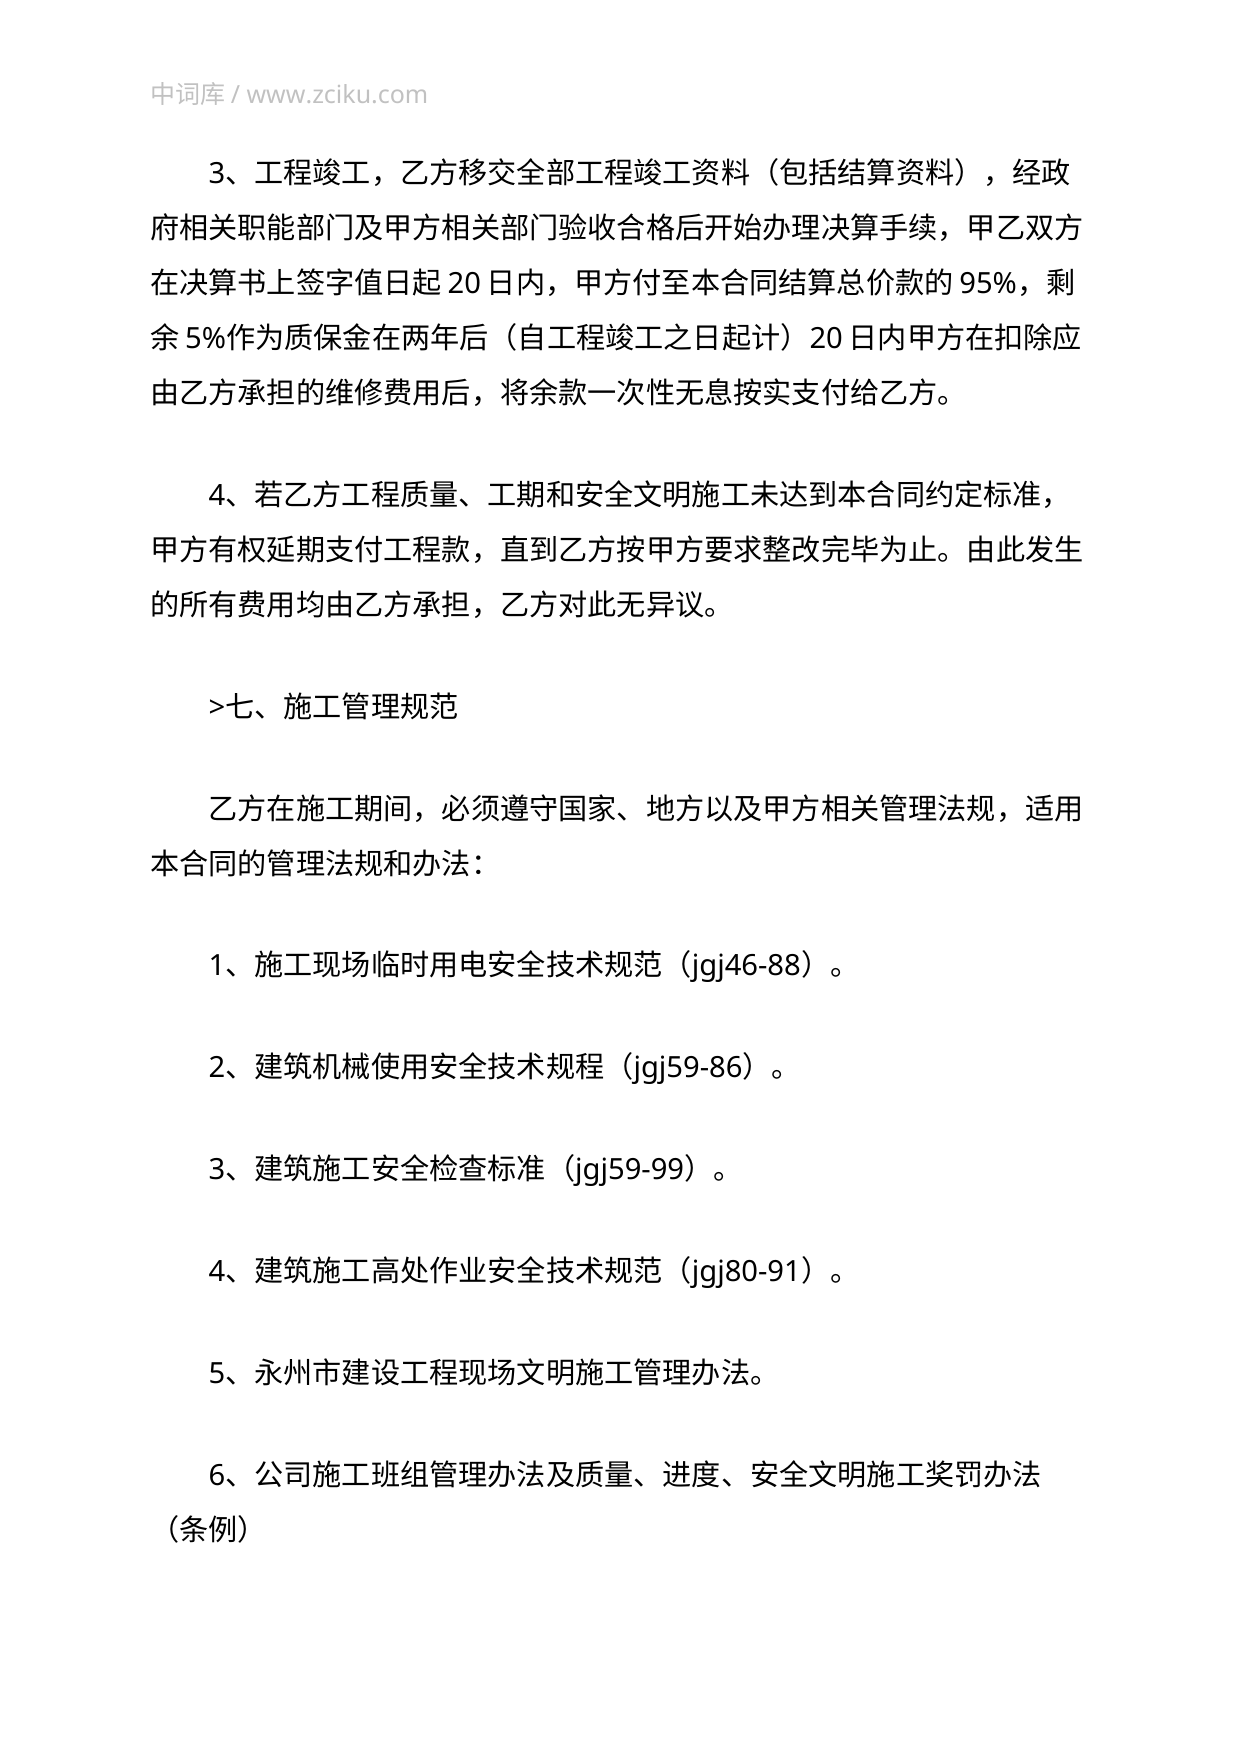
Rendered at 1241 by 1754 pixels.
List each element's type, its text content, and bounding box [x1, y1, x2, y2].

text 4、建筑施工高处作业安全技术规范（jgj80-91）。 [150, 1248, 1090, 1290]
text 6、公司施工班组管理办法及质量、进度、安全文明施工奖罚办法（条例） [150, 1452, 1090, 1549]
text 乙方在施工期间，必须遵守国家、地方以及甲方相关管理法规，适用本合同的管理法规和办法： [150, 785, 1090, 882]
text 3、工程竣工，乙方移交全部工程竣工资料（包括结算资料），经政府相关职能部门及甲方相关部门验收合格后开始办理决算手续，甲乙双方在决算书上签字值日起20日内，甲方付至本合同结算总价款的95%，剩余5%作为质保金在两年后（自工程竣工之日起计）20日内甲方在扣除应由乙方承担的维修费用后，将余款一次性无息按实支付给乙方。 [150, 150, 1090, 412]
text 1、施工现场临时用电安全技术规范（jgj46-88）。 [150, 942, 1090, 984]
text >七、施工管理规范 [150, 683, 1090, 726]
text 5、永州市建设工程现场文明施工管理办法。 [150, 1350, 1090, 1392]
text 4、若乙方工程质量、工期和安全文明施工未达到本合同约定标准，甲方有权延期支付工程款，直到乙方按甲方要求整改完毕为止。由此发生的所有费用均由乙方承担，乙方对此无异议。 [150, 472, 1090, 624]
text 2、建筑机械使用安全技术规程（jgj59-86）。 [150, 1044, 1090, 1086]
text 3、建筑施工安全检查标准（jgj59-99）。 [150, 1146, 1090, 1188]
